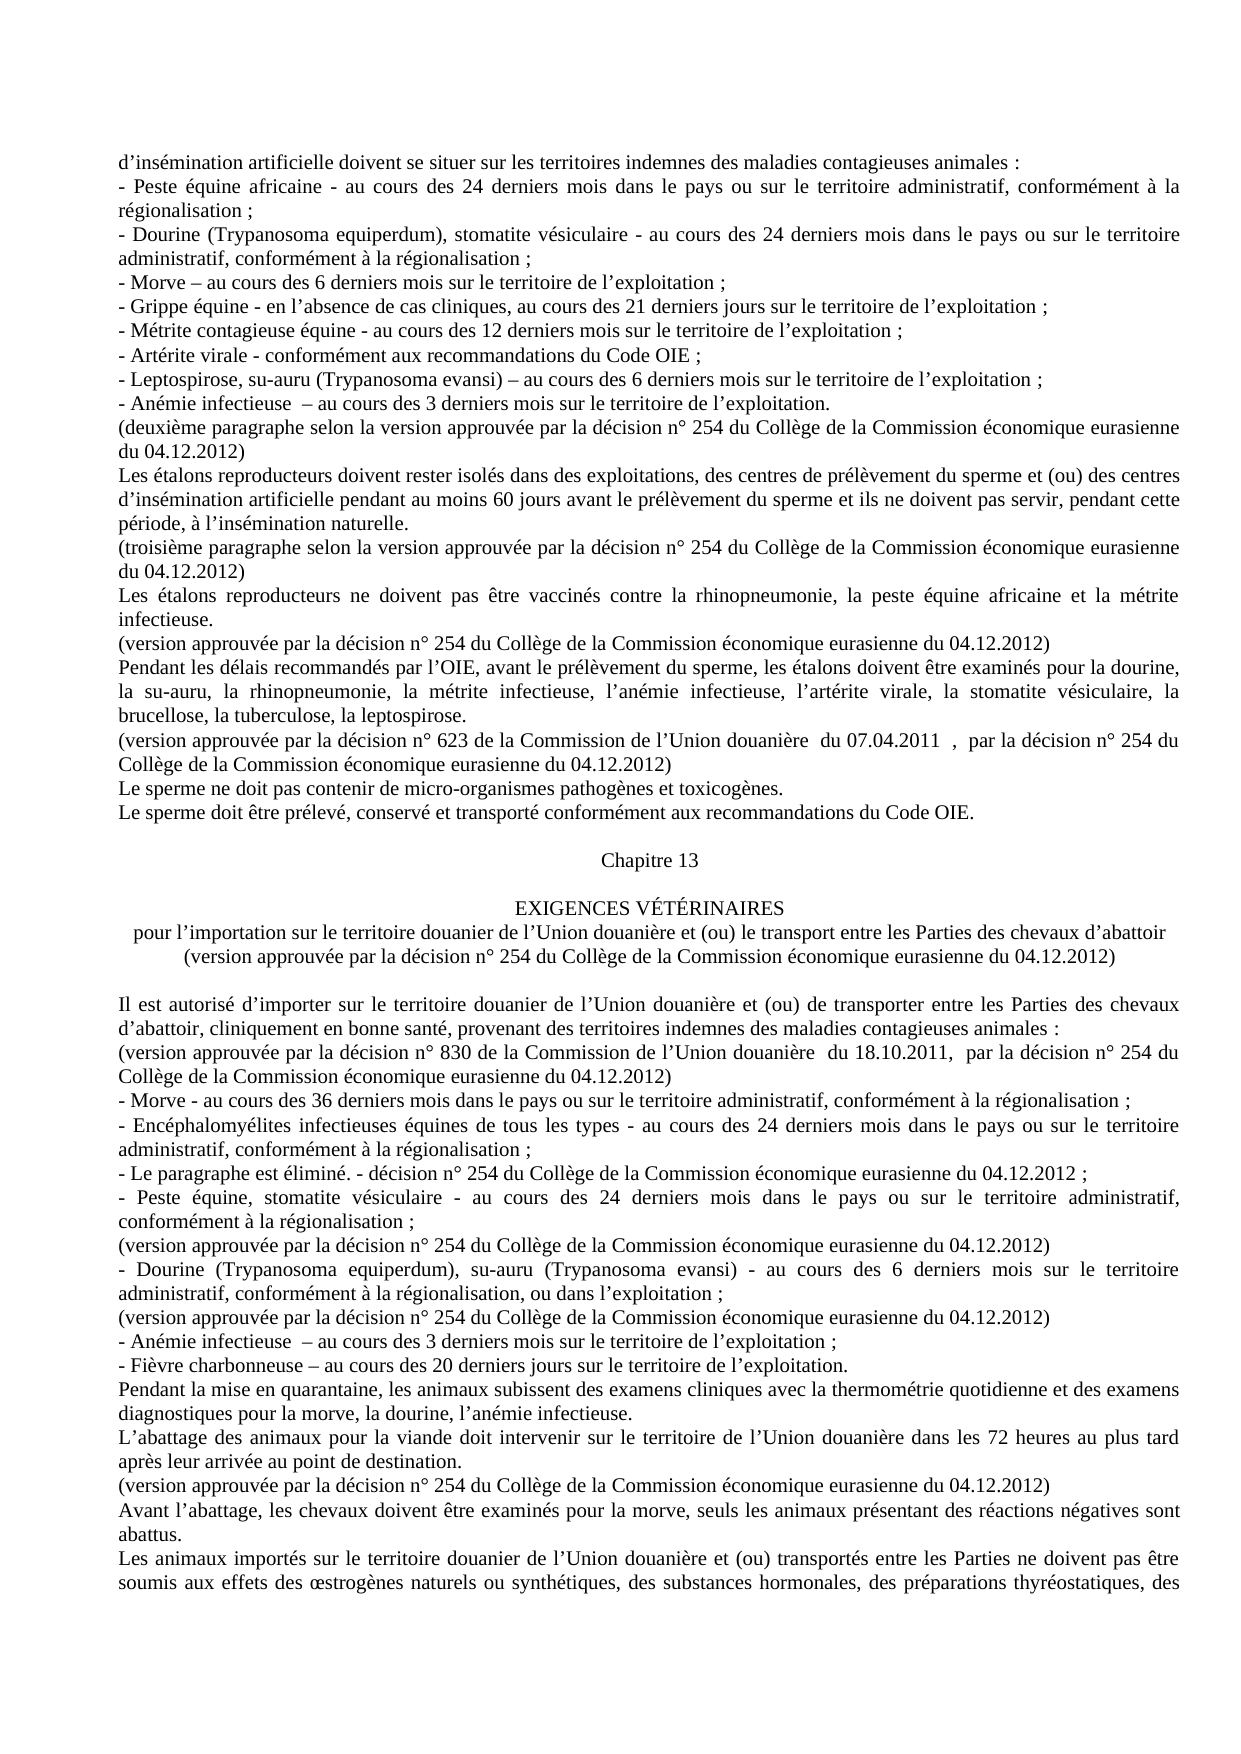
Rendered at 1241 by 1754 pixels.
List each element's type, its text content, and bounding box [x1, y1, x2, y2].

text - Anémie infectieuse – au cours des 3 derniers mois sur le territoire de l’exploitation ; [118, 1329, 1181, 1353]
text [118, 150, 1181, 174]
text (troisième paragraphe selon la version approuvée par la décision n° 254 du Collège de la Commission économique eurasienne du 04.12.2012) [118, 535, 1181, 583]
text - Peste équine africaine - au cours des 24 derniers mois dans le pays ou sur le territoire administratif, conformément à la régionalisation ; [118, 174, 1181, 222]
text (version approuvée par la décision n° 830 de la Commission de l’Union douanière du 18.10.2011, par la décision n° 254 du Collège de la Commission économique eurasienne du 04.12.2012) [118, 1040, 1181, 1088]
text - Morve - au cours des 36 derniers mois dans le pays ou sur le territoire administratif, conformément à la régionalisation ; [118, 1088, 1181, 1112]
text (version approuvée par la décision n° 254 du Collège de la Commission économique eurasienne du 04.12.2012) [118, 1305, 1181, 1329]
text - Peste équine, stomatite vésiculaire - au cours des 24 derniers mois dans le pays ou sur le territoire administratif, conformément à la régionalisation ; [118, 1185, 1181, 1233]
text - Le paragraphe est éliminé. - décision n° 254 du Collège de la Commission économique eurasienne du 04.12.2012 ; [118, 1161, 1181, 1185]
text - Anémie infectieuse – au cours des 3 derniers mois sur le territoire de l’exploitation. [118, 391, 1181, 415]
text L’abattage des animaux pour la viande doit intervenir sur le territoire de l’Union douanière dans les 72 heures au plus tard après leur arrivée au point de destination. [118, 1425, 1181, 1473]
text (deuxième paragraphe selon la version approuvée par la décision n° 254 du Collège de la Commission économique eurasienne du 04.12.2012) [118, 415, 1181, 463]
text Les étalons reproducteurs doivent rester isolés dans des exploitations, des centres de prélèvement du sperme et (ou) des centres d’insémination artificielle pendant au moins 60 jours avant le prélèvement du sperme et ils ne doivent pas servir, pendant cette période, à l’insémination naturelle. [118, 463, 1181, 535]
text - Encéphalomyélites infectieuses équines de tous les types - au cours des 24 derniers mois dans le pays ou sur le territoire administratif, conformément à la régionalisation ; [118, 1112, 1181, 1161]
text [118, 1546, 1181, 1594]
text Pendant la mise en quarantaine, les animaux subissent des examens cliniques avec la thermométrie quotidienne et des examens diagnostiques pour la morve, la dourine, l’anémie infectieuse. [118, 1377, 1181, 1425]
text pour l’importation sur le territoire douanier de l’Union douanière et (ou) le transport entre les Parties des chevaux d’abattoir [118, 920, 1181, 944]
text Le sperme ne doit pas contenir de micro-organismes pathogènes et toxicogènes. [118, 776, 1181, 800]
text Les étalons reproducteurs ne doivent pas être vaccinés contre la rhinopneumonie, la peste équine africaine et la métrite infectieuse. [118, 583, 1181, 631]
text - Artérite virale - conformément aux recommandations du Code OIE ; [118, 342, 1181, 367]
text (version approuvée par la décision n° 254 du Collège de la Commission économique eurasienne du 04.12.2012) [118, 1473, 1181, 1497]
text Pendant les délais recommandés par l’OIE, avant le prélèvement du sperme, les étalons doivent être examinés pour la dourine, la su-auru, la rhinopneumonie, la métrite infectieuse, l’anémie infectieuse, l’artérite virale, la stomatite vésiculaire, la brucellose, la tuberculose, la leptospirose. [118, 655, 1181, 727]
text - Fièvre charbonneuse – au cours des 20 derniers jours sur le territoire de l’exploitation. [118, 1353, 1181, 1377]
text - Métrite contagieuse équine - au cours des 12 derniers mois sur le territoire de l’exploitation ; [118, 318, 1181, 342]
text (version approuvée par la décision n° 623 de la Commission de l’Union douanière du 07.04.2011 , par la décision n° 254 du Collège de la Commission économique eurasienne du 04.12.2012) [118, 727, 1181, 776]
text Chapitre 13 [118, 848, 1181, 872]
text - Leptospirose, su-auru (Trypanosoma evansi) – au cours des 6 derniers mois sur le territoire de l’exploitation ; [118, 367, 1181, 391]
text Avant l’abattage, les chevaux doivent être examinés pour la morve, seuls les animaux présentant des réactions négatives sont abattus. [118, 1497, 1181, 1546]
text - Morve – au cours des 6 derniers mois sur le territoire de l’exploitation ; [118, 270, 1181, 294]
text (version approuvée par la décision n° 254 du Collège de la Commission économique eurasienne du 04.12.2012) [118, 944, 1181, 968]
text - Grippe équine - en l’absence de cas cliniques, au cours des 21 derniers jours sur le territoire de l’exploitation ; [118, 294, 1181, 318]
text Il est autorisé d’importer sur le territoire douanier de l’Union douanière et (ou) de transporter entre les Parties des chevaux d’abattoir, cliniquement en bonne santé, provenant des territoires indemnes des maladies contagieuses animales : [118, 992, 1181, 1040]
text Le sperme doit être prélevé, conservé et transporté conformément aux recommandations du Code OIE. [118, 800, 1181, 824]
text (version approuvée par la décision n° 254 du Collège de la Commission économique eurasienne du 04.12.2012) [118, 631, 1181, 655]
text (version approuvée par la décision n° 254 du Collège de la Commission économique eurasienne du 04.12.2012) [118, 1233, 1181, 1257]
text - Dourine (Trypanosoma equiperdum), stomatite vésiculaire - au cours des 24 derniers mois dans le pays ou sur le territoire administratif, conformément à la régionalisation ; [118, 222, 1181, 270]
text EXIGENCES VÉTÉRINAIRES [118, 896, 1181, 920]
text - Dourine (Trypanosoma equiperdum), su-auru (Trypanosoma evansi) - au cours des 6 derniers mois sur le territoire administratif, conformément à la régionalisation, ou dans l’exploitation ; [118, 1257, 1181, 1305]
